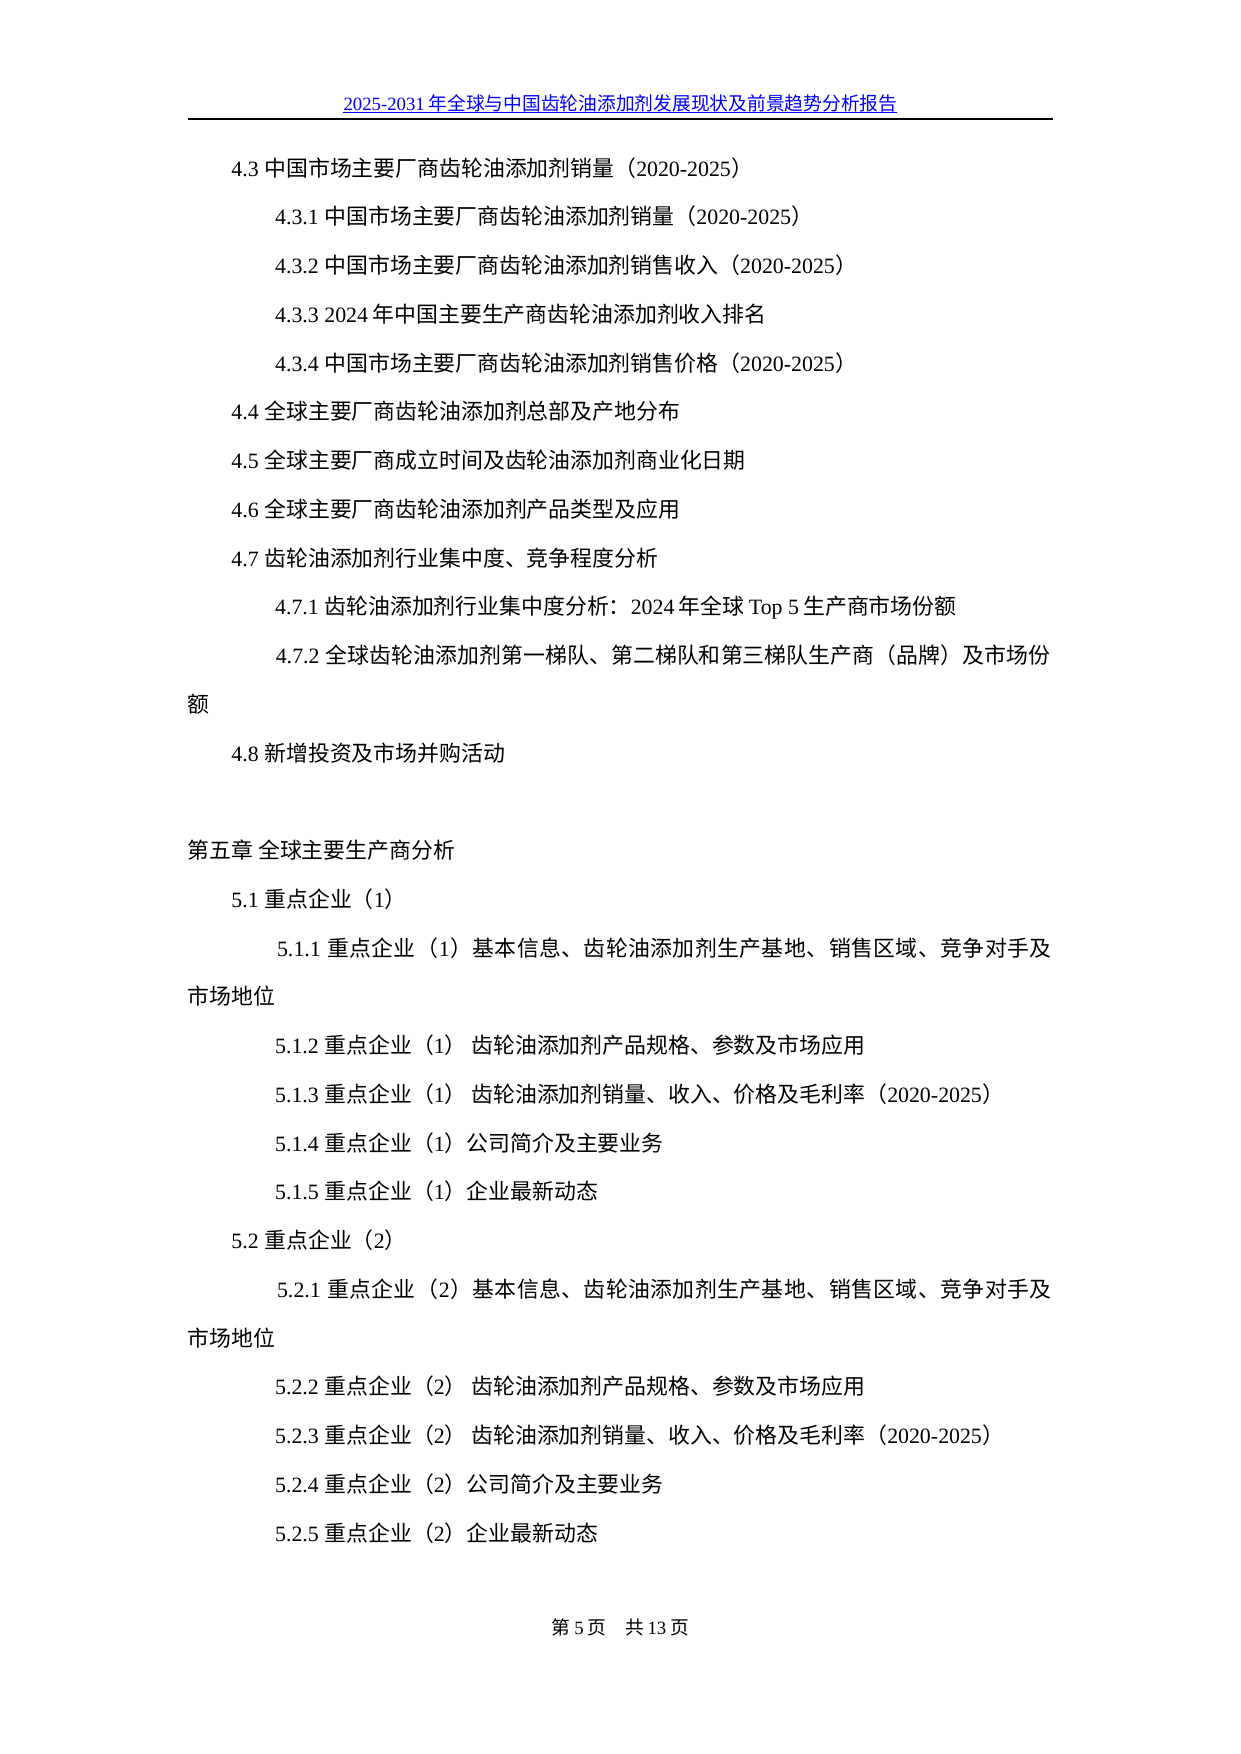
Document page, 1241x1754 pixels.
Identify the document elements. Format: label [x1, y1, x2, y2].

text [187, 150, 1053, 1548]
